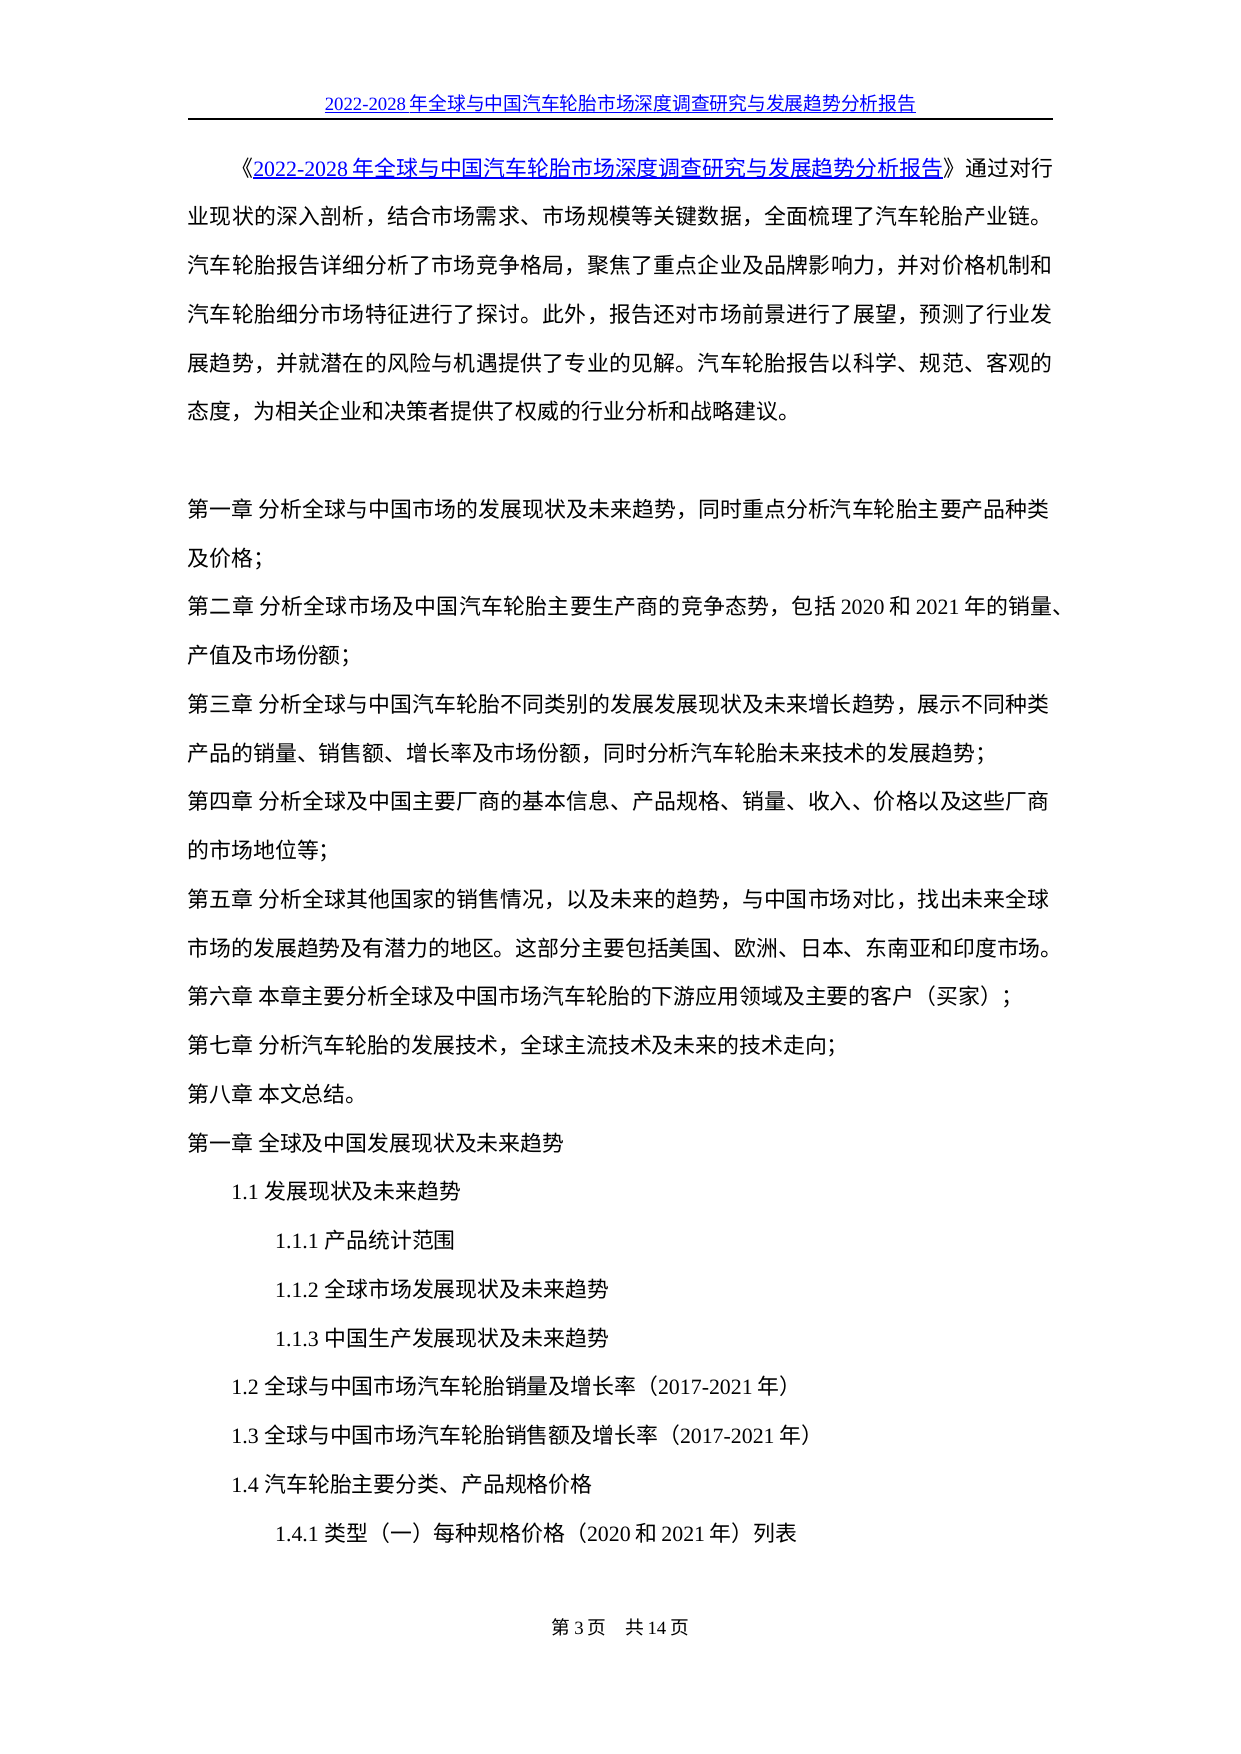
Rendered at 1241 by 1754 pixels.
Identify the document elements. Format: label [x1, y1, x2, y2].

text [187, 150, 1053, 1548]
